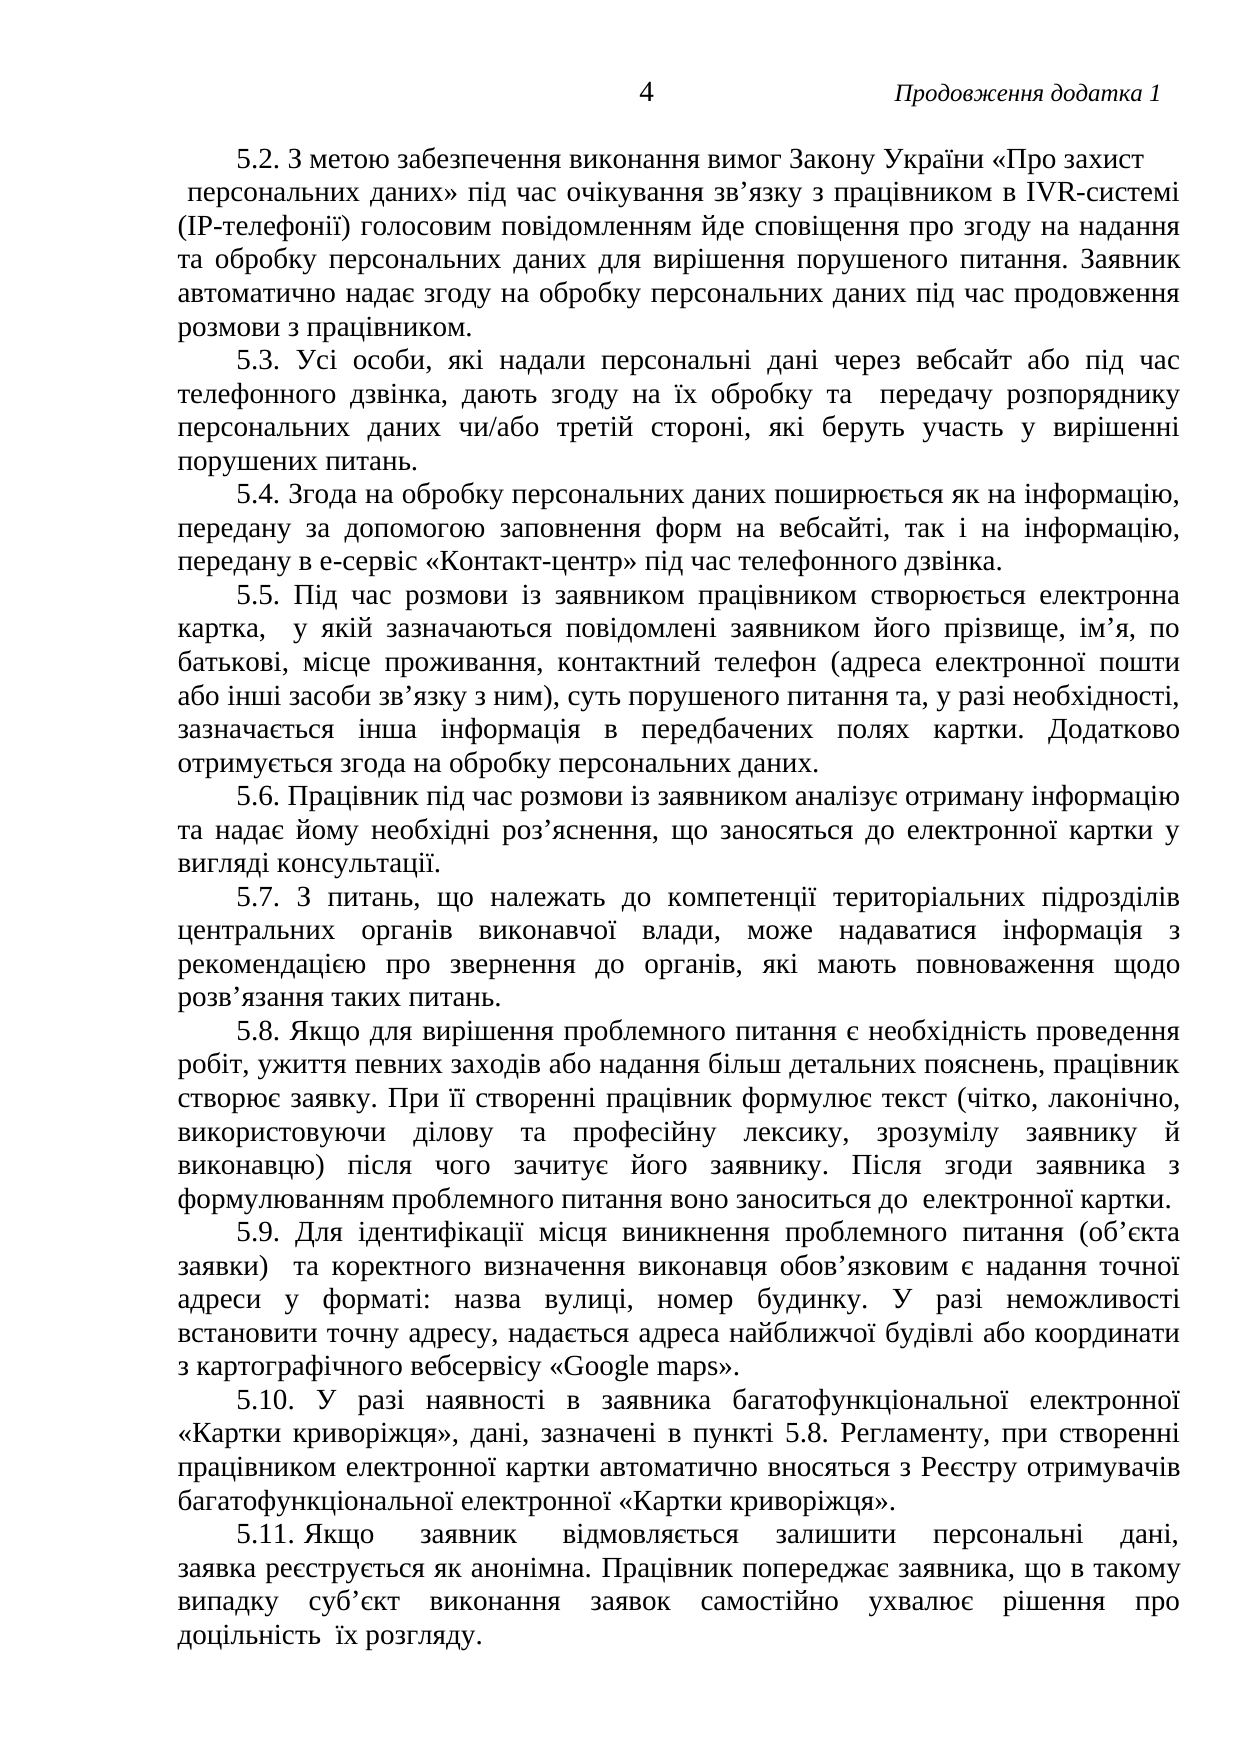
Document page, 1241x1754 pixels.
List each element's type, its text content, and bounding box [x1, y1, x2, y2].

text 5.10. У разі наявності в заявника багатофункціональної електронної «Картки криворіжця», дані, зазначені в пункті 5.8. Регламенту, при створенні працівником електронної картки автоматично вносяться з Реєстру отримувачів багатофункціональної електронної «Картки криворіжця». [177, 1382, 1181, 1516]
text 5.6. Працівник під час розмови із заявником аналізує отриману інформацію та надає йому необхідні роз’яснення, що заносяться до електронної картки у вигляді консультації. [177, 778, 1181, 879]
text 5.7. З питань, що належать до компетенції територіальних підрозділів центральних органів виконавчої влади, може надаватися інформація з рекомендацією про звернення до органів, які мають повноваження щодо розв’язання таких питань. [177, 879, 1181, 1013]
text 5.4. Згода на обробку персональних даних поширюється як на інформацію, передану за допомогою заповнення форм на вебсайті, так і на інформацію, передану в е-сервіс «Контакт-центр» під час телефонного дзвінка. [177, 476, 1181, 577]
text персональних даних» під час очікування зв’язку з працівником в IVR-системі (IP-телефонії) голосовим повідомленням йде сповіщення про згоду на надання та обробку персональних даних для вирішення порушеного питання. Заявник автоматично надає згоду на обробку персональних даних під час продовження розмови з працівником. [177, 174, 1181, 342]
text 5.8. Якщо для вирішення проблемного питання є необхідність проведення робіт, ужиття певних заходів або надання більш детальних пояснень, працівник створює заявку. При її створенні працівник формулює текст (чітко, лаконічно, використовуючи ділову та професійну лексику, зрозумілу заявнику й виконавцю) після чого зачитує його заявнику. Після згоди заявника з формулюванням проблемного питання воно заноситься до електронної картки. [177, 1013, 1181, 1214]
text 5.2. З метою забезпечення виконання вимог Закону України «Про захист [177, 141, 1181, 174]
text 5.11. Якщо заявник відмовляється залишити персональні дані, заявка реєструється як анонімна. Працівник попереджає заявника, що в такому випадку суб’єкт виконання заявок самостійно ухвалює рішення про доцільність їх розгляду. [177, 1516, 1181, 1650]
text 5.5. Під час розмови із заявником працівником створюється електронна картка, у якій зазначаються повідомлені заявником його прізвище, ім’я, по батькові, місце проживання, контактний телефон (адреса електронної пошти або інші засоби зв’язку з ним), суть порушеного питання та, у разі необхідності, зазначається інша інформація в передбачених полях картки. Додатково отримується згода на обробку персональних даних. [177, 577, 1181, 778]
text 5.3. Усі особи, які надали персональні дані через вебсайт або під час телефонного дзвінка, дають згоду на їх обробку та передачу розпоряднику персональних даних чи/або третій стороні, які беруть участь у вирішенні порушених питань. [177, 342, 1181, 476]
text 5.9. Для ідентифікації місця виникнення проблемного питання (об’єкта заявки) та коректного визначення виконавця обов’язковим є надання точної адреси у форматі: назва вулиці, номер будинку. У разі неможливості встановити точну адресу, надається адреса найближчої будівлі або координати з картографічного вебсервісу «Google maps». [177, 1214, 1181, 1382]
